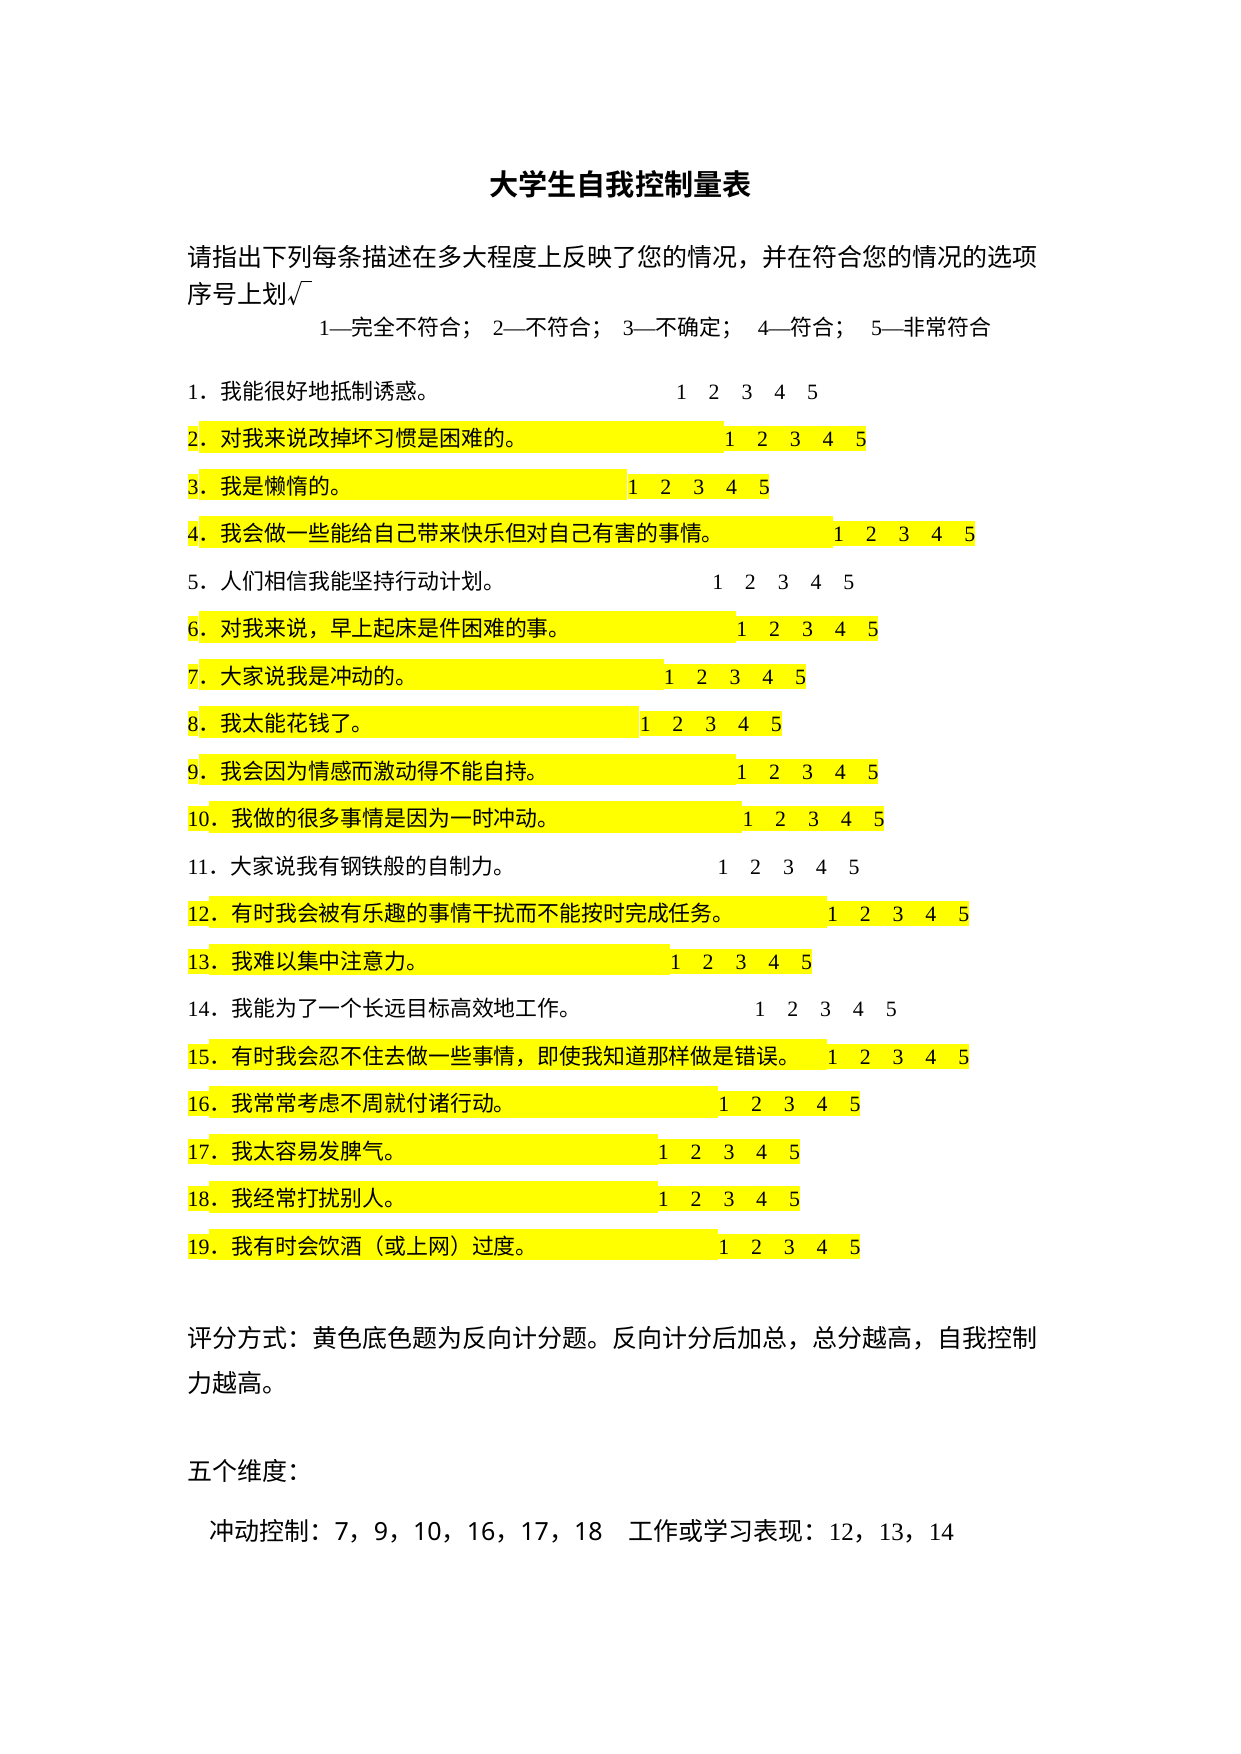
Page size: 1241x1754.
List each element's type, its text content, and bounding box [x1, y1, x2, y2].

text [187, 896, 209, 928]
text 14．我能为了一个长远目标高效地工作。 1 2 3 4 5 [187, 991, 1053, 1023]
text 9．我会因为情感而激动得不能自持。 1 2 3 4 5 [736, 754, 1053, 785]
text 6．对我来说，早上起床是件困难的事。 1 2 3 4 5 [736, 611, 1053, 643]
text 3．我是懒惰的。 1 2 3 4 5 [627, 469, 1053, 500]
text 请指出下列每条描述在多大程度上反映了您的情况，并在符合您的情况的选项序号上划√ [187, 238, 1053, 310]
text 评分方式：黄色底色题为反向计分题。反向计分后加总，总分越高，自我控制力越高。 [187, 1319, 1053, 1400]
text 15．有时我会忍不住去做一些事情，即使我知道那样做是错误。 1 2 3 4 5 [827, 1039, 1053, 1070]
text 12．有时我会被有乐趣的事情干扰而不能按时完成任务。 1 2 3 4 5 [827, 896, 1053, 928]
text 1．我能很好地抵制诱惑。 1 2 3 4 5 [187, 374, 1053, 405]
text 2．对我来说改掉坏习惯是困难的。 1 2 3 4 5 [724, 421, 1053, 453]
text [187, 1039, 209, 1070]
text 18．我经常打扰别人。 1 2 3 4 5 [658, 1181, 1053, 1213]
text 冲动控制：7，9，10，16，17，18 工作或学习表现：12，13，14 [209, 1497, 1053, 1562]
text 7．大家说我是冲动的。 1 2 3 4 5 [664, 659, 1053, 690]
text 10．我做的很多事情是因为一时冲动。 1 2 3 4 5 [742, 801, 1053, 833]
text 11．大家说我有钢铁般的自制力。 1 2 3 4 5 [187, 849, 1053, 880]
text 13．我难以集中注意力。 1 2 3 4 5 [670, 944, 1053, 975]
text 17．我太容易发脾气。 1 2 3 4 5 [658, 1134, 1053, 1165]
text 五个维度： [187, 1452, 1053, 1488]
text 19．我有时会饮酒（或上网）过度。 1 2 3 4 5 [718, 1229, 1053, 1260]
text 1—完全不符合； 2—不符合； 3—不确定； 4—符合； 5—非常符合 [187, 310, 1053, 342]
text 8．我太能花钱了。 1 2 3 4 5 [639, 706, 1053, 738]
text 16．我常常考虑不周就付诸行动。 1 2 3 4 5 [718, 1086, 1053, 1118]
text 大学生自我控制量表 [187, 162, 1053, 204]
text 4．我会做一些能给自己带来快乐但对自己有害的事情。 1 2 3 4 5 [833, 516, 1053, 548]
text 5．人们相信我能坚持行动计划。 1 2 3 4 5 [187, 564, 1053, 595]
